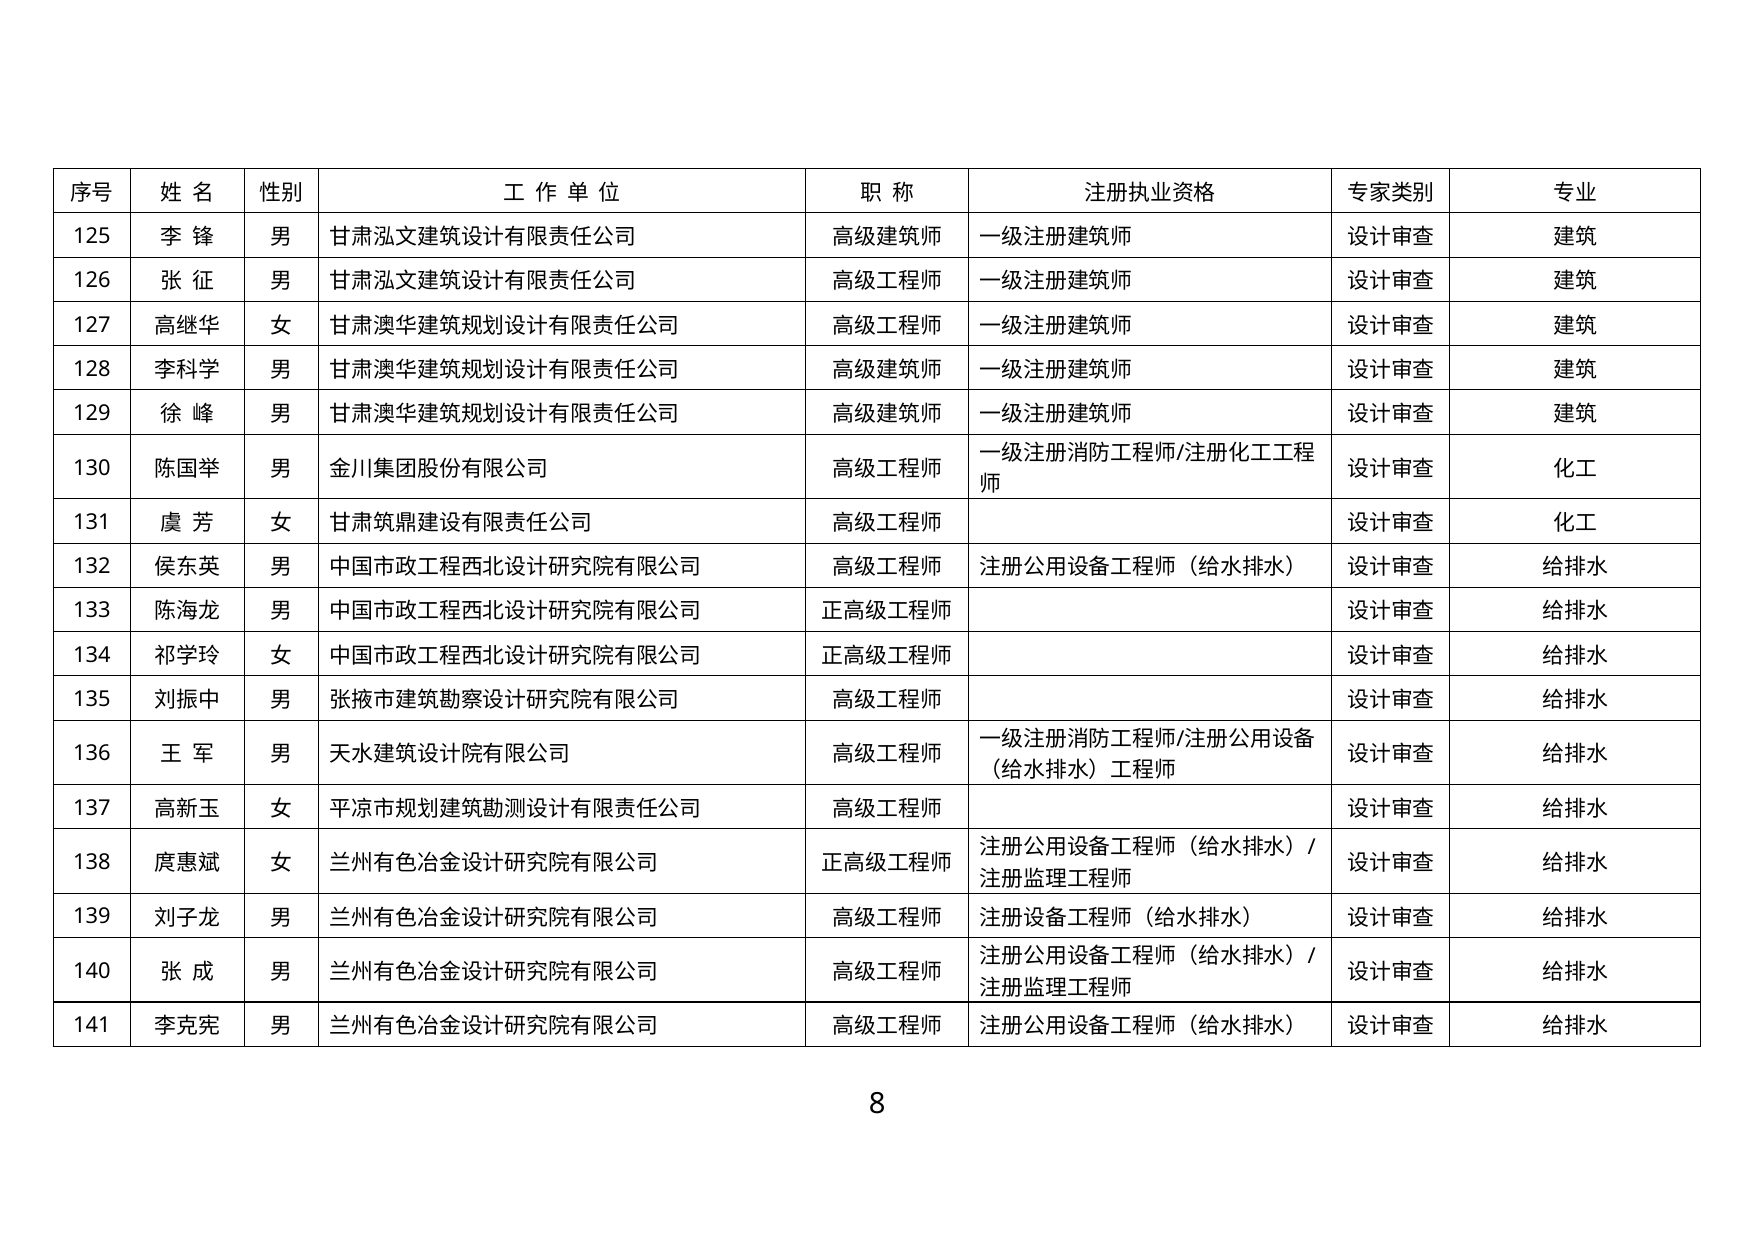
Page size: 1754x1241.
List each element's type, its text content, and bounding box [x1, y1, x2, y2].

table_cell 设计审查 [1332, 213, 1449, 257]
table_cell 男 [245, 258, 318, 301]
table_cell 祁学玲 [131, 632, 244, 675]
table_cell 设计审查 [1332, 390, 1449, 434]
table_cell 给排水 [1450, 544, 1700, 587]
table_cell 兰州有色冶金设计研究院有限公司 [319, 829, 805, 893]
table_cell 设计审查 [1332, 894, 1449, 937]
table_cell 甘肃泓文建筑设计有限责任公司 [319, 213, 805, 257]
table_cell 徐 峰 [131, 390, 244, 434]
table_cell 126 [54, 258, 130, 301]
table_cell 一级注册消防工程师/注册化工工程师 [969, 435, 1331, 498]
table_cell [969, 676, 1331, 719]
table_cell 兰州有色冶金设计研究院有限公司 [319, 1003, 805, 1046]
table_cell [969, 499, 1331, 542]
table_cell 甘肃澳华建筑规划设计有限责任公司 [319, 302, 805, 345]
table_cell 高级工程师 [806, 544, 968, 587]
table_cell 中国市政工程西北设计研究院有限公司 [319, 588, 805, 631]
table_cell 138 [54, 829, 130, 893]
table_cell 139 [54, 894, 130, 937]
table_cell 设计审查 [1332, 632, 1449, 675]
table_cell 高级工程师 [806, 721, 968, 784]
table_cell 男 [245, 213, 318, 257]
table_header 序号 [54, 169, 130, 212]
table_cell 高级工程师 [806, 302, 968, 345]
table_cell 128 [54, 346, 130, 389]
table_cell 设计审查 [1332, 588, 1449, 631]
table_cell 127 [54, 302, 130, 345]
table_cell 王 军 [131, 721, 244, 784]
table_cell 甘肃澳华建筑规划设计有限责任公司 [319, 390, 805, 434]
table_cell 甘肃澳华建筑规划设计有限责任公司 [319, 346, 805, 389]
table_cell 男 [245, 938, 318, 1001]
table_cell 女 [245, 302, 318, 345]
table_cell 高级工程师 [806, 435, 968, 498]
table_cell 高级建筑师 [806, 346, 968, 389]
table_cell 给排水 [1450, 676, 1700, 719]
table_cell 135 [54, 676, 130, 719]
table_cell 建筑 [1450, 390, 1700, 434]
table_cell 男 [245, 346, 318, 389]
table_cell 虞 芳 [131, 499, 244, 542]
table_cell 一级注册消防工程师/注册公用设备（给水排水）工程师 [969, 721, 1331, 784]
table_cell 李克宪 [131, 1003, 244, 1046]
table_cell 天水建筑设计院有限公司 [319, 721, 805, 784]
table_cell 女 [245, 785, 318, 828]
table_header 工 作 单 位 [319, 169, 805, 212]
table_cell 正高级工程师 [806, 829, 968, 893]
table_cell 给排水 [1450, 632, 1700, 675]
table_cell 平凉市规划建筑勘测设计有限责任公司 [319, 785, 805, 828]
table_cell 女 [245, 632, 318, 675]
table_cell 设计审查 [1332, 676, 1449, 719]
table_cell [969, 588, 1331, 631]
table_cell 133 [54, 588, 130, 631]
table_cell 中国市政工程西北设计研究院有限公司 [319, 632, 805, 675]
table_cell 给排水 [1450, 785, 1700, 828]
table_cell 129 [54, 390, 130, 434]
table_cell 136 [54, 721, 130, 784]
table_header 性别 [245, 169, 318, 212]
table_cell 男 [245, 588, 318, 631]
table_cell 男 [245, 721, 318, 784]
table_cell 正高级工程师 [806, 632, 968, 675]
table_cell 设计审查 [1332, 785, 1449, 828]
table_cell 建筑 [1450, 302, 1700, 345]
table_cell 一级注册建筑师 [969, 258, 1331, 301]
table_cell 设计审查 [1332, 1003, 1449, 1046]
table_cell 设计审查 [1332, 499, 1449, 542]
table_cell 李科学 [131, 346, 244, 389]
table_cell 137 [54, 785, 130, 828]
table_cell 金川集团股份有限公司 [319, 435, 805, 498]
table_cell 一级注册建筑师 [969, 302, 1331, 345]
table_cell 女 [245, 829, 318, 893]
table_cell 设计审查 [1332, 435, 1449, 498]
table_cell 男 [245, 544, 318, 587]
table_cell 高级工程师 [806, 499, 968, 542]
table_cell 注册设备工程师（给水排水） [969, 894, 1331, 937]
table_cell 建筑 [1450, 258, 1700, 301]
table_cell 设计审查 [1332, 544, 1449, 587]
table_cell 高新玉 [131, 785, 244, 828]
table_header 专家类别 [1332, 169, 1449, 212]
table_cell 刘子龙 [131, 894, 244, 937]
table_cell 130 [54, 435, 130, 498]
table_cell 中国市政工程西北设计研究院有限公司 [319, 544, 805, 587]
table_cell 兰州有色冶金设计研究院有限公司 [319, 894, 805, 937]
table_cell 甘肃泓文建筑设计有限责任公司 [319, 258, 805, 301]
table_cell 设计审查 [1332, 258, 1449, 301]
table_cell 张 成 [131, 938, 244, 1001]
table_cell 陈海龙 [131, 588, 244, 631]
table_cell 化工 [1450, 435, 1700, 498]
table_cell 给排水 [1450, 894, 1700, 937]
table_cell 一级注册建筑师 [969, 213, 1331, 257]
table_cell 125 [54, 213, 130, 257]
table_cell 高级工程师 [806, 1003, 968, 1046]
table_cell 庹惠斌 [131, 829, 244, 893]
table_cell 男 [245, 894, 318, 937]
table_cell 134 [54, 632, 130, 675]
table_cell 高级工程师 [806, 938, 968, 1001]
table_cell 正高级工程师 [806, 588, 968, 631]
table_cell 设计审查 [1332, 302, 1449, 345]
table_cell 兰州有色冶金设计研究院有限公司 [319, 938, 805, 1001]
table_cell 高继华 [131, 302, 244, 345]
table_cell 设计审查 [1332, 938, 1449, 1001]
table_cell 高级工程师 [806, 676, 968, 719]
table_cell 给排水 [1450, 588, 1700, 631]
table_cell 化工 [1450, 499, 1700, 542]
table_header 专业 [1450, 169, 1700, 212]
table_cell 131 [54, 499, 130, 542]
table_cell 陈国举 [131, 435, 244, 498]
table_cell 给排水 [1450, 938, 1700, 1001]
table_cell 男 [245, 676, 318, 719]
table_cell 给排水 [1450, 829, 1700, 893]
table_cell 一级注册建筑师 [969, 390, 1331, 434]
table_cell 注册公用设备工程师（给水排水） [969, 544, 1331, 587]
table_cell 高级工程师 [806, 258, 968, 301]
table_cell 140 [54, 938, 130, 1001]
table_cell 141 [54, 1003, 130, 1046]
table_cell 高级建筑师 [806, 390, 968, 434]
table_cell 注册公用设备工程师（给水排水） [969, 1003, 1331, 1046]
table_header 注册执业资格 [969, 169, 1331, 212]
table_cell 注册公用设备工程师（给水排水）/注册监理工程师 [969, 829, 1331, 893]
table_cell 设计审查 [1332, 721, 1449, 784]
table_cell 李 锋 [131, 213, 244, 257]
table_cell 侯东英 [131, 544, 244, 587]
table_cell 男 [245, 390, 318, 434]
table_cell 建筑 [1450, 346, 1700, 389]
table_cell 女 [245, 499, 318, 542]
table_cell 张 征 [131, 258, 244, 301]
table_cell 建筑 [1450, 213, 1700, 257]
table_cell 设计审查 [1332, 346, 1449, 389]
table_header 姓 名 [131, 169, 244, 212]
table_cell 给排水 [1450, 721, 1700, 784]
table_header 职 称 [806, 169, 968, 212]
table_cell 一级注册建筑师 [969, 346, 1331, 389]
table_cell 注册公用设备工程师（给水排水）/注册监理工程师 [969, 938, 1331, 1001]
table_cell 甘肃筑鼎建设有限责任公司 [319, 499, 805, 542]
table_cell 高级工程师 [806, 785, 968, 828]
table_cell 设计审查 [1332, 829, 1449, 893]
table_cell 男 [245, 1003, 318, 1046]
table_cell 刘振中 [131, 676, 244, 719]
table_cell [969, 632, 1331, 675]
table_cell 高级建筑师 [806, 213, 968, 257]
table_cell [969, 785, 1331, 828]
table_cell 男 [245, 435, 318, 498]
table_cell 132 [54, 544, 130, 587]
table_cell 张掖市建筑勘察设计研究院有限公司 [319, 676, 805, 719]
table_cell 给排水 [1450, 1003, 1700, 1046]
table_cell 高级工程师 [806, 894, 968, 937]
